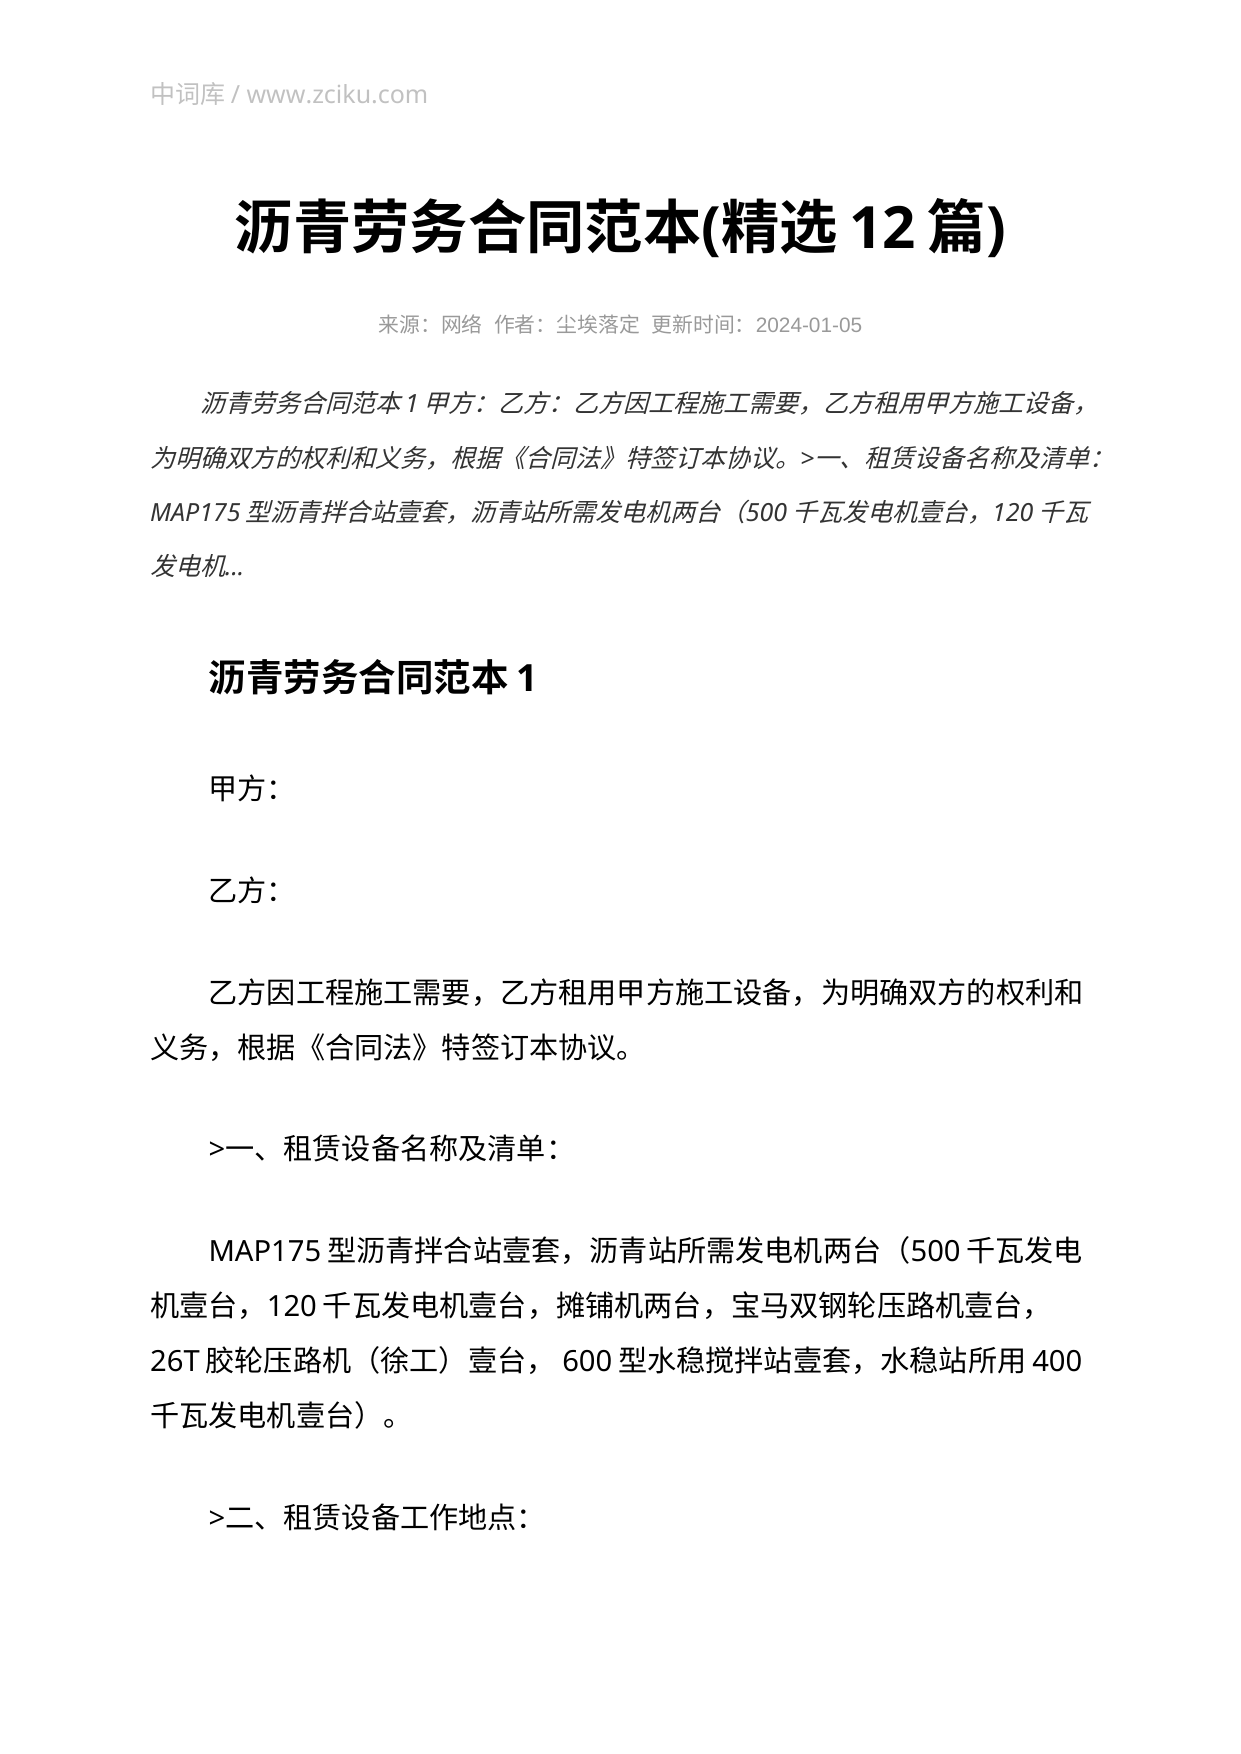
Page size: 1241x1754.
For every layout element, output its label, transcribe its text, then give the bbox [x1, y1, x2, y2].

text 来源：网络 作者：尘埃落定 更新时间：2024-01-05 [150, 313, 1090, 337]
text 沥青劳务合同范本1甲方：乙方：乙方因工程施工需要，乙方租用甲方施工设备，为明确双方的权利和义务，根据《合同法》特签订本协议。>一、租赁设备名称及清单：MAP175型沥青拌合站壹套，沥青站所需发电机两台（500千瓦发电机壹台，120千瓦发电机... [150, 384, 1090, 583]
subtitle 沥青劳务合同范本(精选12篇) [150, 181, 1090, 266]
text >一、租赁设备名称及清单： [150, 1126, 1090, 1168]
text MAP175型沥青拌合站壹套，沥青站所需发电机两台（500千瓦发电机壹台，120千瓦发电机壹台，摊铺机两台，宝马双钢轮压路机壹台，26T胶轮压路机（徐工）壹台， 600型水稳搅拌站壹套，水稳站所用400千瓦发电机壹台）。 [150, 1228, 1090, 1435]
text >二、租赁设备工作地点： [150, 1495, 1090, 1537]
text 甲方： [150, 766, 1090, 808]
text 乙方： [150, 867, 1090, 910]
text 沥青劳务合同范本1 [150, 648, 1090, 703]
text 乙方因工程施工需要，乙方租用甲方施工设备，为明确双方的权利和义务，根据《合同法》特签订本协议。 [150, 969, 1090, 1066]
